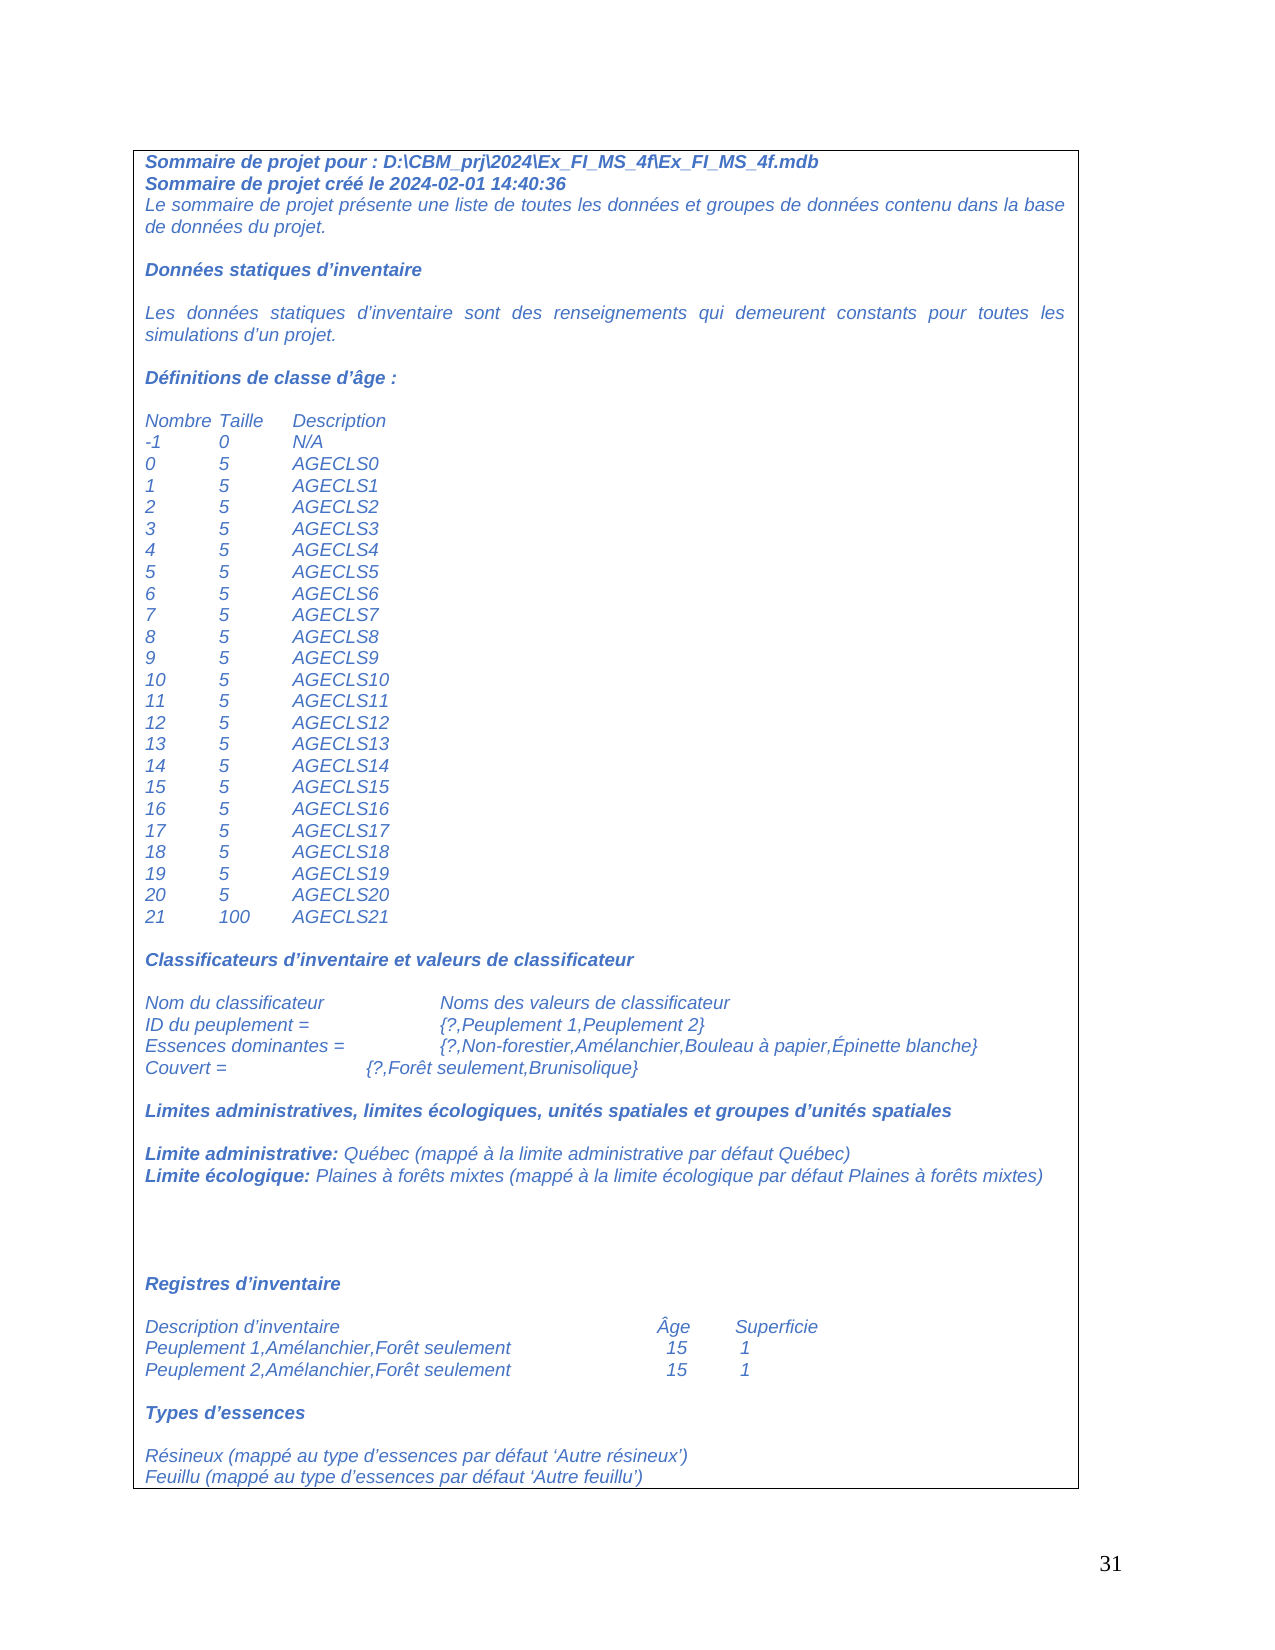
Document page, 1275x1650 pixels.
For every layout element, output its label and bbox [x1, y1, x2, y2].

table_header [134, 151, 1078, 1488]
